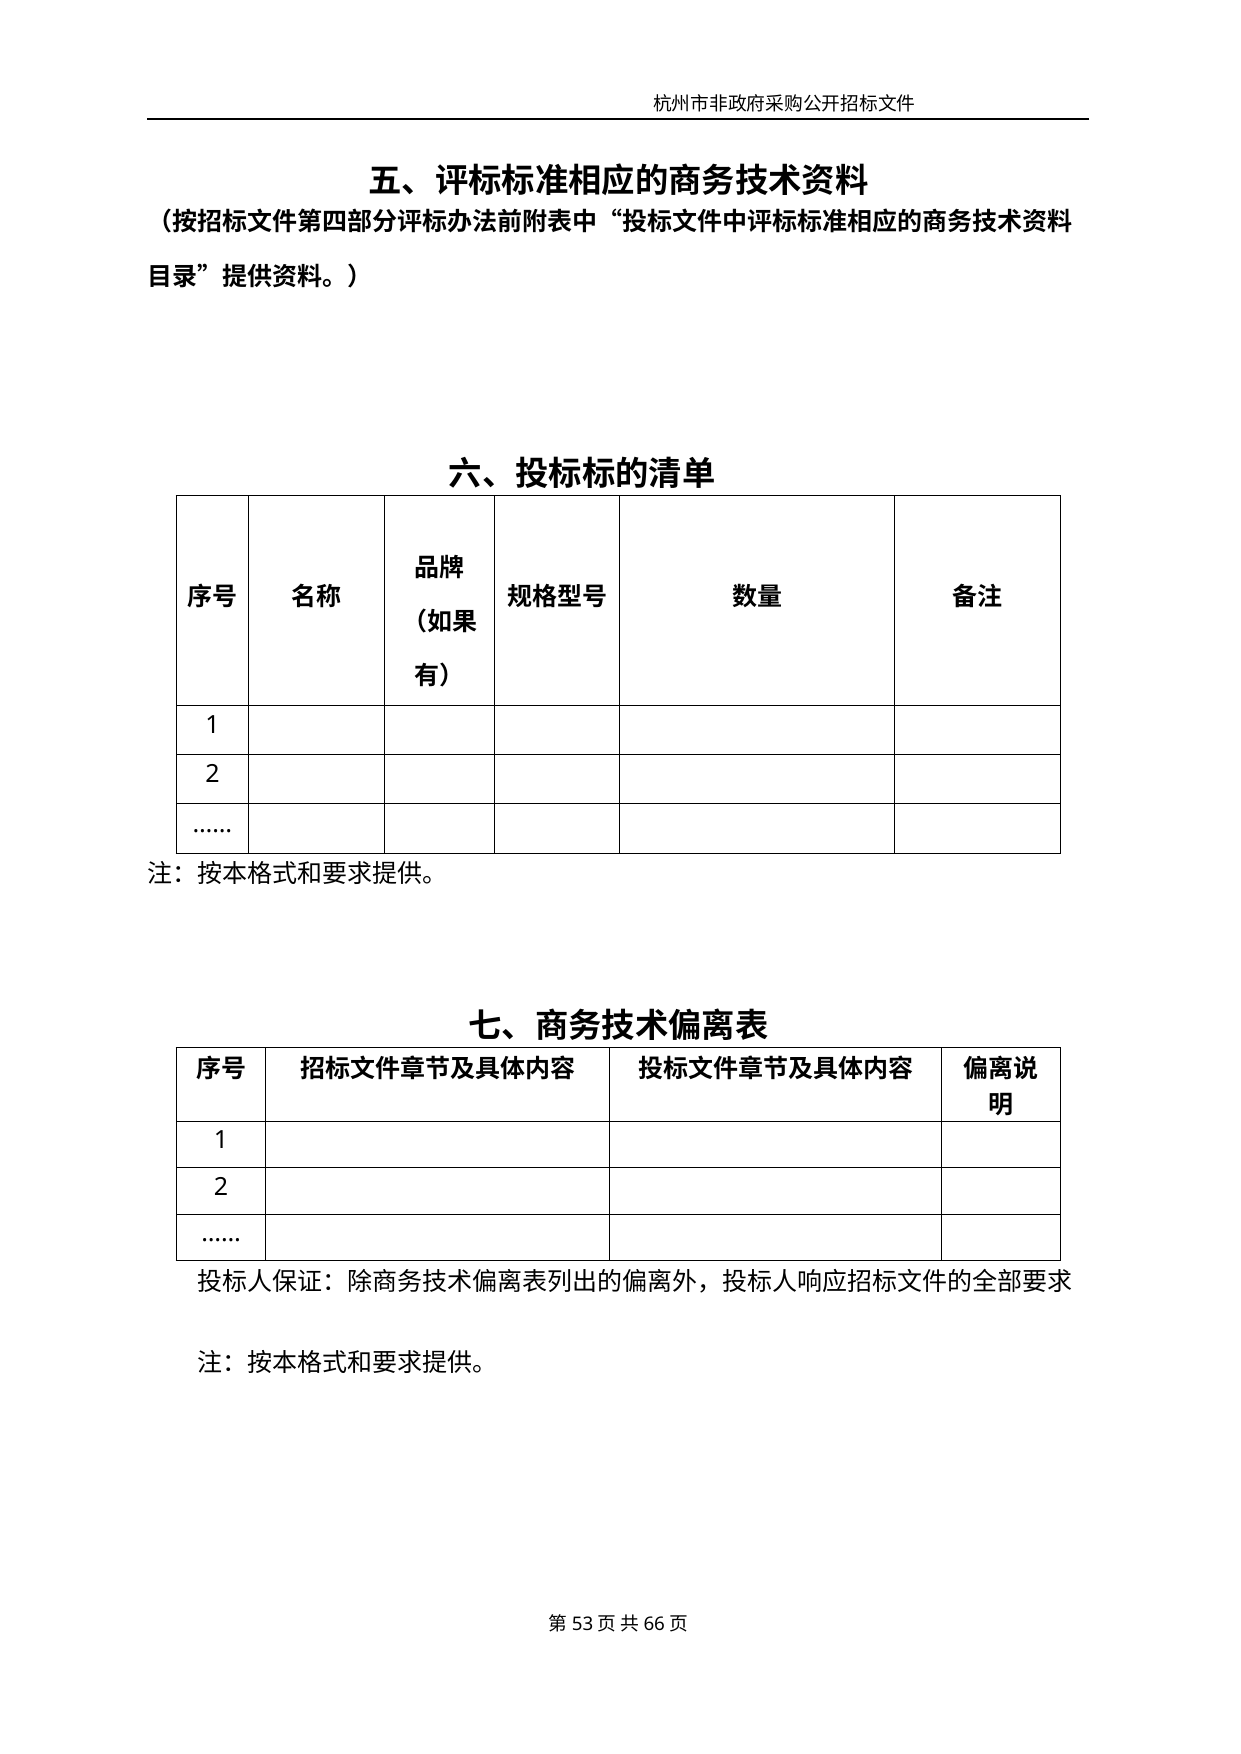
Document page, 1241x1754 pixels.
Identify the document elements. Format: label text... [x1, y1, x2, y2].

table_header 名称 [249, 496, 384, 704]
table_cell [495, 706, 619, 754]
table_cell [895, 804, 1060, 853]
table_cell [942, 1215, 1060, 1260]
table_cell 2 [177, 755, 248, 803]
table_cell [266, 1122, 609, 1167]
table_cell 1 [177, 706, 248, 754]
table_cell [620, 804, 894, 853]
table_header 备注 [895, 496, 1060, 704]
table_cell 2 [177, 1168, 265, 1214]
table_cell 1 [177, 1122, 265, 1167]
table_cell …… [177, 804, 248, 853]
table_cell [610, 1122, 941, 1167]
table_cell …… [177, 1215, 265, 1260]
text 六、投标标的清单 [147, 447, 1089, 495]
table_header 规格型号 [495, 496, 619, 704]
table_header 招标文件章节及具体内容 [266, 1048, 609, 1121]
table_cell [385, 755, 494, 803]
table_cell [266, 1168, 609, 1214]
table_cell [249, 706, 384, 754]
table_cell [249, 804, 384, 853]
text 注：按本格式和要求提供。 [147, 1343, 1045, 1379]
text （按招标文件第四部分评标办法前附表中“投标文件中评标标准相应的商务技术资料目录”提供资料。） [147, 202, 1089, 292]
table_header 偏离说明 [942, 1048, 1060, 1121]
table_cell [620, 755, 894, 803]
table_cell [385, 706, 494, 754]
table_cell [895, 706, 1060, 754]
text 五、评标标准相应的商务技术资料 [147, 153, 1089, 202]
table_cell [266, 1215, 609, 1260]
table_cell [942, 1122, 1060, 1167]
table_header 数量 [620, 496, 894, 704]
table_header 投标文件章节及具体内容 [610, 1048, 941, 1121]
text 投标人保证：除商务技术偏离表列出的偏离外，投标人响应招标文件的全部要求 [147, 1261, 1089, 1297]
table_header 序号 [177, 1048, 265, 1121]
table_header 品牌（如果有） [385, 496, 494, 704]
table_cell [610, 1168, 941, 1214]
table_cell [620, 706, 894, 754]
table_cell [495, 755, 619, 803]
text 注：按本格式和要求提供。 [147, 854, 1045, 890]
text 七、商务技术偏离表 [147, 999, 1089, 1047]
table_cell [942, 1168, 1060, 1214]
table_header 序号 [177, 496, 248, 704]
table_cell [249, 755, 384, 803]
table_cell [610, 1215, 941, 1260]
table_cell [895, 755, 1060, 803]
table_cell [495, 804, 619, 853]
table_cell [385, 804, 494, 853]
